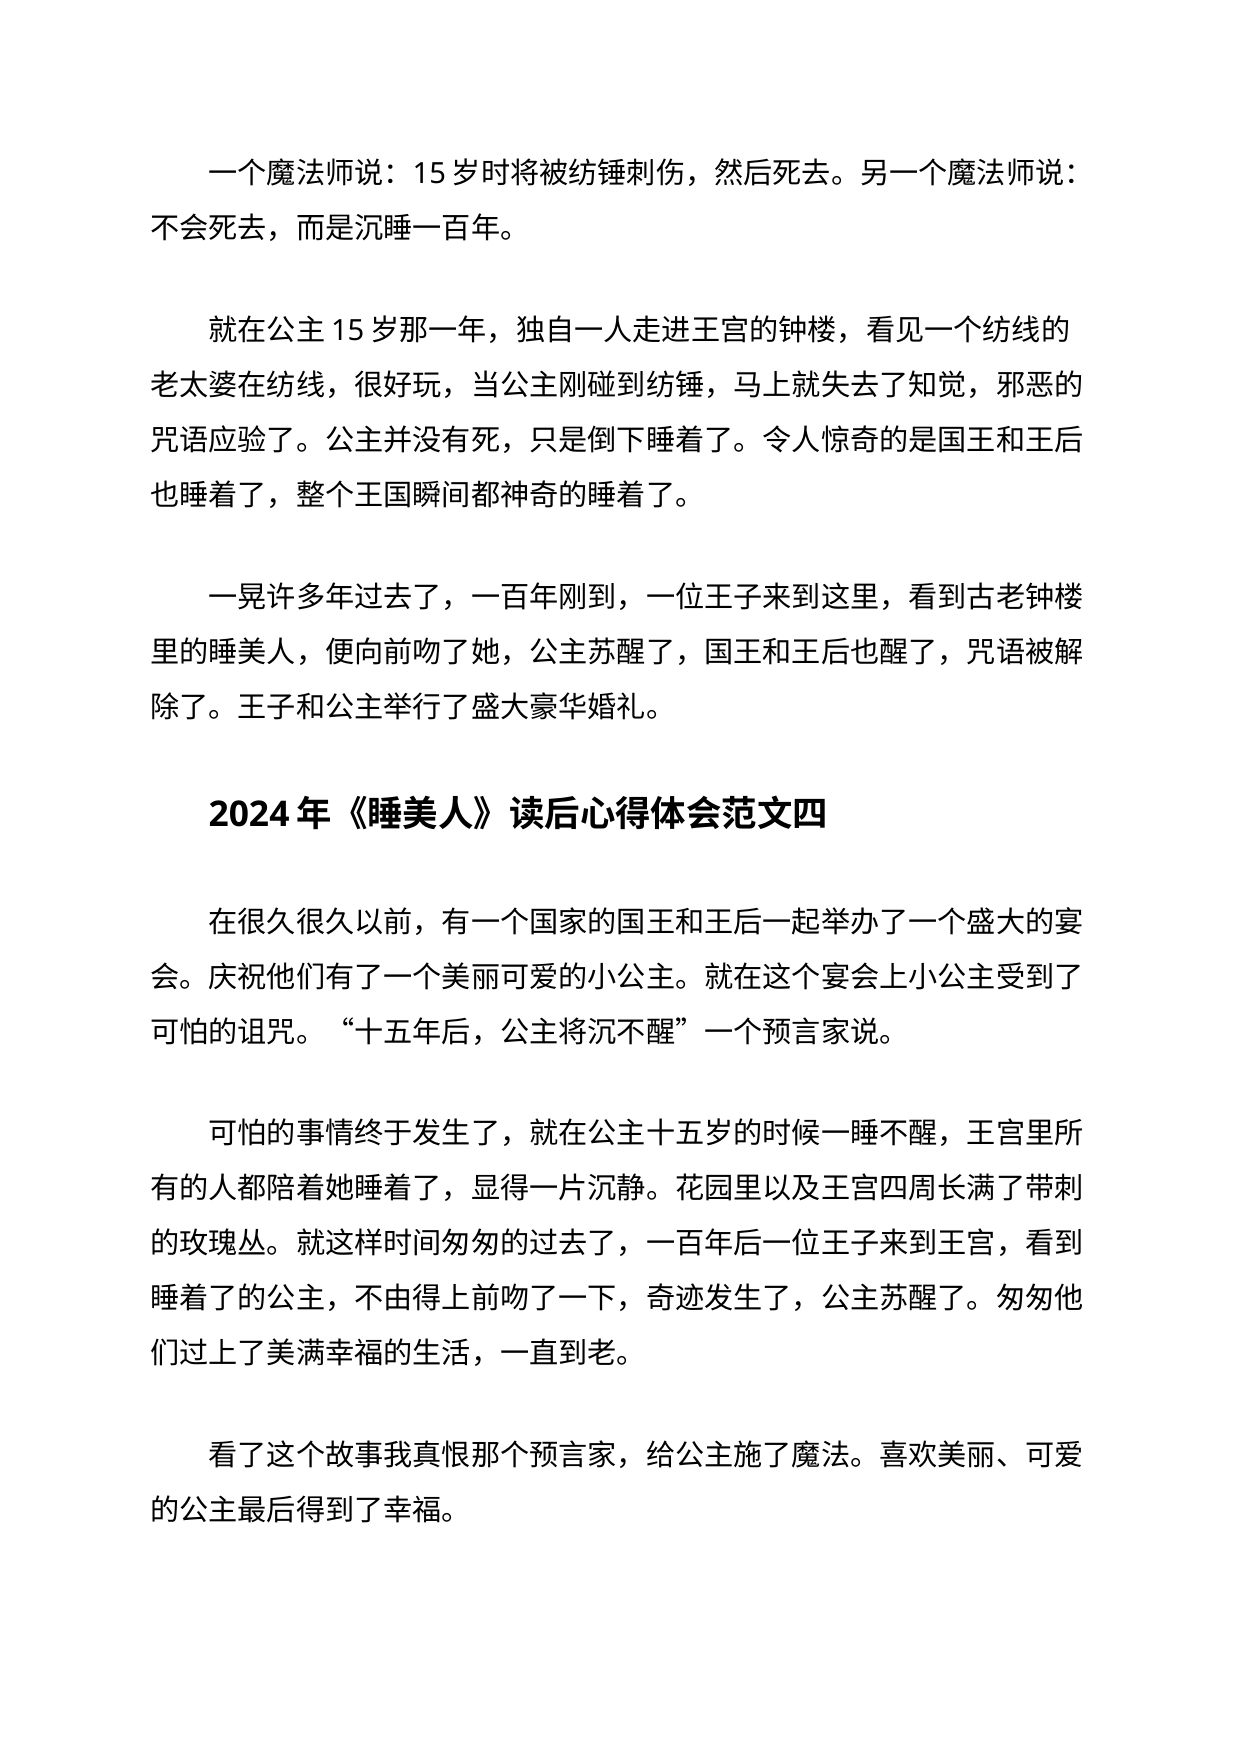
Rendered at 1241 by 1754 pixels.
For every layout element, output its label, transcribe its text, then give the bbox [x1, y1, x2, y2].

text 看了这个故事我真恨那个预言家，给公主施了魔法。喜欢美丽、可爱的公主最后得到了幸福。 [150, 1431, 1090, 1528]
text 一晃许多年过去了，一百年刚到，一位王子来到这里，看到古老钟楼里的睡美人，便向前吻了她，公主苏醒了，国王和王后也醒了，咒语被解除了。王子和公主举行了盛大豪华婚礼。 [150, 573, 1090, 725]
text 可怕的事情终于发生了，就在公主十五岁的时候一睡不醒，王宫里所有的人都陪着她睡着了，显得一片沉静。花园里以及王宫四周长满了带刺的玫瑰丛。就这样时间匆匆的过去了，一百年后一位王子来到王宫，看到睡着了的公主，不由得上前吻了一下，奇迹发生了，公主苏醒了。匆匆他们过上了美满幸福的生活，一直到老。 [150, 1110, 1090, 1372]
text 就在公主15岁那一年，独自一人走进王宫的钟楼，看见一个纺线的老太婆在纺线，很好玩，当公主刚碰到纺锤，马上就失去了知觉，邪恶的咒语应验了。公主并没有死，只是倒下睡着了。令人惊奇的是国王和王后也睡着了，整个王国瞬间都神奇的睡着了。 [150, 307, 1090, 514]
text 一个魔法师说：15岁时将被纺锤刺伤，然后死去。另一个魔法师说：不会死去，而是沉睡一百年。 [150, 150, 1090, 247]
text 2024年《睡美人》读后心得体会范文四 [150, 785, 1090, 836]
text 在很久很久以前，有一个国家的国王和王后一起举办了一个盛大的宴会。庆祝他们有了一个美丽可爱的小公主。就在这个宴会上小公主受到了可怕的诅咒。“十五年后，公主将沉不醒”一个预言家说。 [150, 898, 1090, 1051]
